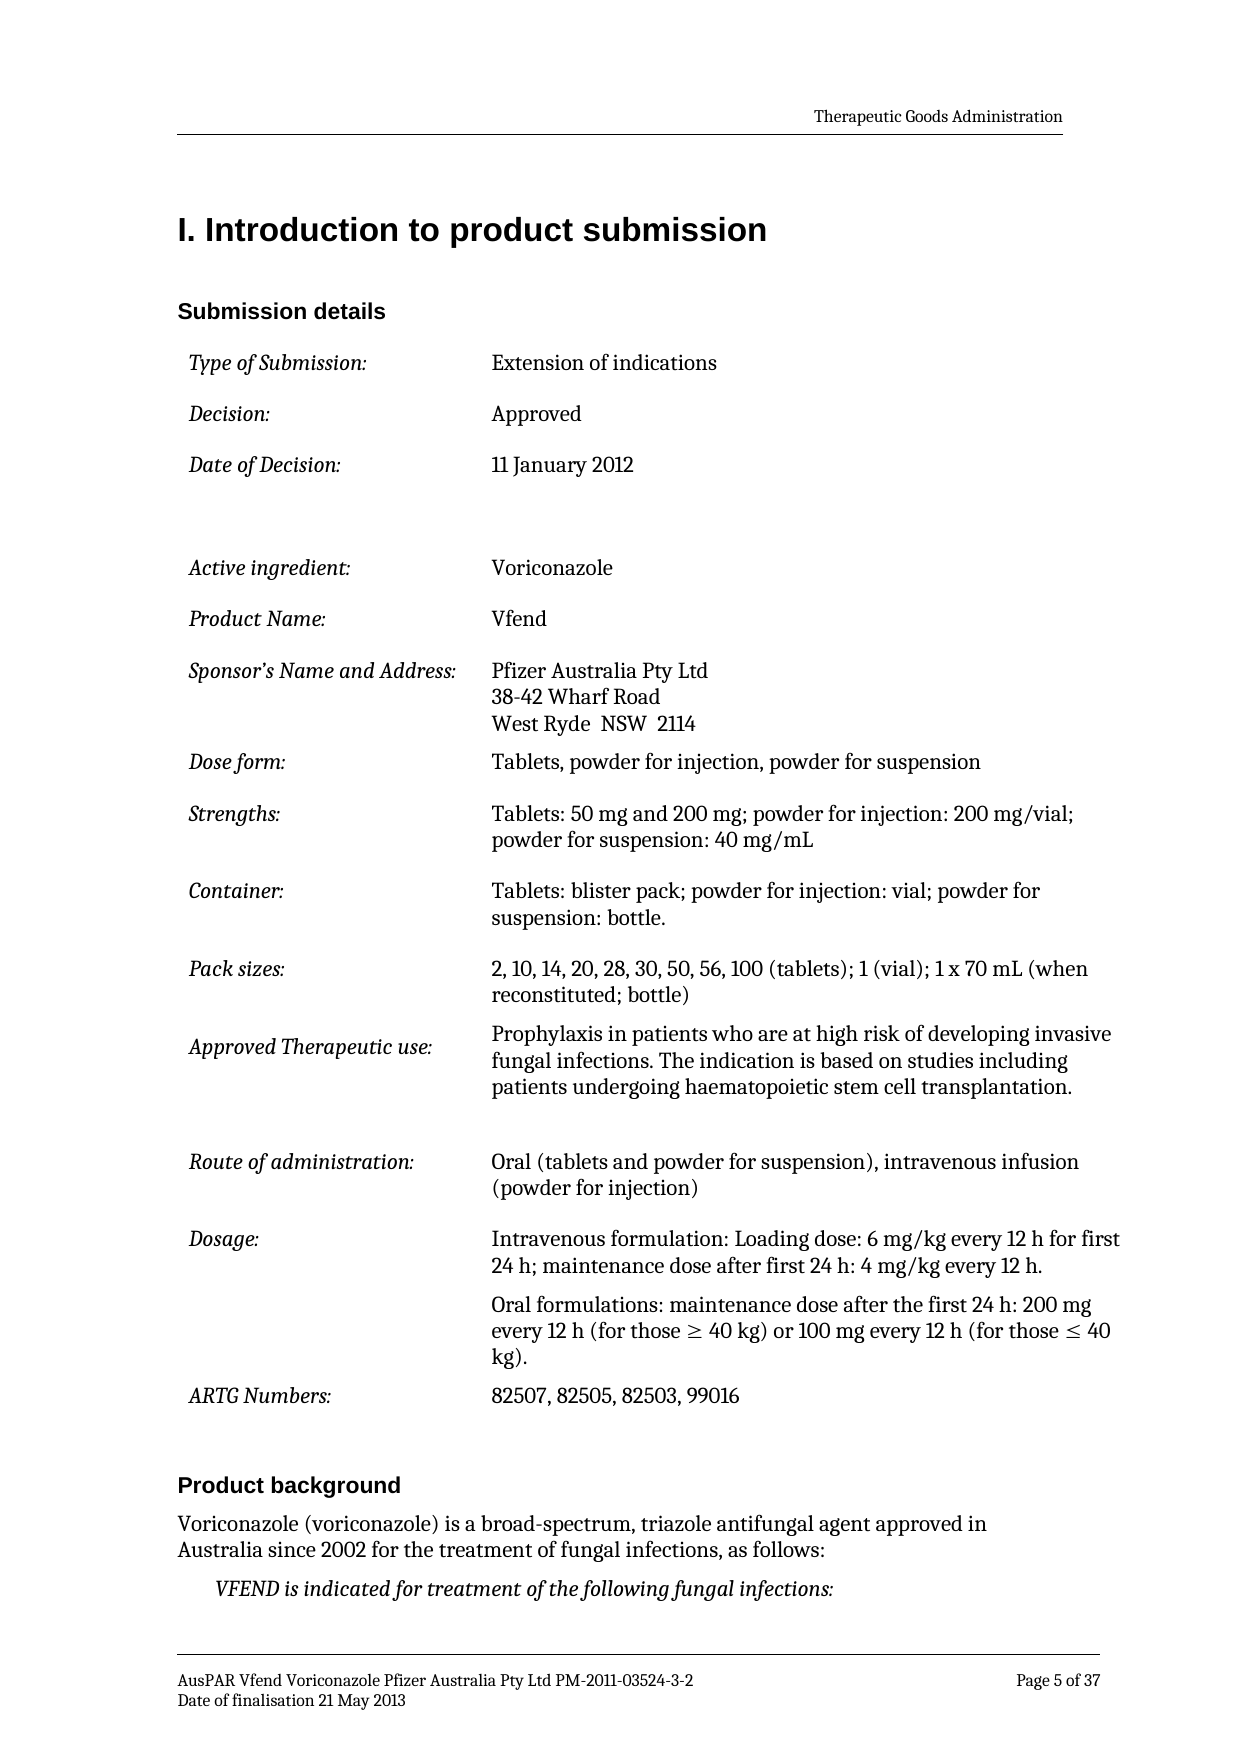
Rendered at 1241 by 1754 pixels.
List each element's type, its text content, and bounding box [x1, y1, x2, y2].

table_cell Tablets: 50 mg and 200 mg; powder for injection: 200 mg/vial; powder for suspension: 40 mg/mL [480, 788, 1137, 866]
table_cell Pfizer Australia Pty Ltd 38-42 Wharf Road West Ryde NSW 2114 [480, 645, 1137, 737]
table_header Type of Submission: [177, 337, 480, 388]
table_cell 2, 10, 14, 20, 28, 30, 50, 56, 100 (tablets); 1 (vial); 1 x 70 mL (when reconstituted; bottle) [480, 944, 1137, 1021]
table_cell Route of administration: [177, 1136, 480, 1214]
table_cell Dosage: [177, 1214, 480, 1370]
table_cell Product Name: [177, 594, 480, 645]
table_cell Vfend [480, 594, 1137, 645]
table_cell Pack sizes: [177, 944, 480, 1021]
table_cell Dose form: [177, 737, 480, 788]
subtitle I. Introduction to product submission [177, 210, 1063, 248]
table_cell ARTG Numbers: [177, 1370, 480, 1422]
table_cell 82507, 82505, 82503, 99016 [480, 1370, 1137, 1422]
table_header Voriconazole [480, 543, 1137, 594]
text VFEND is indicated for treatment of the following fungal infections: [215, 1576, 1063, 1602]
table_cell Date of Decision: [177, 440, 480, 491]
subtitle Product background [177, 1472, 1063, 1498]
table_header Active ingredient: [177, 543, 480, 594]
table_cell Tablets: blister pack; powder for injection: vial; powder for suspension: bottle. [480, 866, 1137, 943]
table_cell Approved [480, 388, 1078, 440]
text Voriconazole (voriconazole) is a broad-spectrum, triazole antifungal agent approved in Australia since 2002 for the treatment of fungal infections, as follows: [177, 1511, 1063, 1563]
table_cell Decision: [177, 388, 480, 440]
subtitle Submission details [177, 298, 1063, 324]
table_cell Oral (tablets and powder for suspension), intravenous infusion (powder for injection) [480, 1136, 1137, 1214]
table_cell Intravenous formulation: Loading dose: 6 mg/kg every 12 h for first 24 h; maintenance dose after first 24 h: 4 mg/kg every 12 h. Oral formulations: maintenance dose after the first 24 h: 200 mg every 12 h (for those 40 kg) or 100 mg every 12 h (for those 40 kg). [480, 1214, 1137, 1370]
table_cell Tablets, powder for injection, powder for suspension [480, 737, 1137, 788]
table_cell Sponsor’s Name and Address: [177, 645, 480, 737]
table_cell 11 January 2012 [480, 440, 1078, 491]
table_cell Approved Therapeutic use: [177, 1021, 480, 1136]
table_cell Container: [177, 866, 480, 943]
table_header Extension of indications [480, 337, 1078, 388]
table_cell Prophylaxis in patients who are at high risk of developing invasive fungal infections. The indication is based on studies including patients undergoing haematopoietic stem cell transplantation. [480, 1021, 1137, 1136]
table_cell Strengths: [177, 788, 480, 866]
